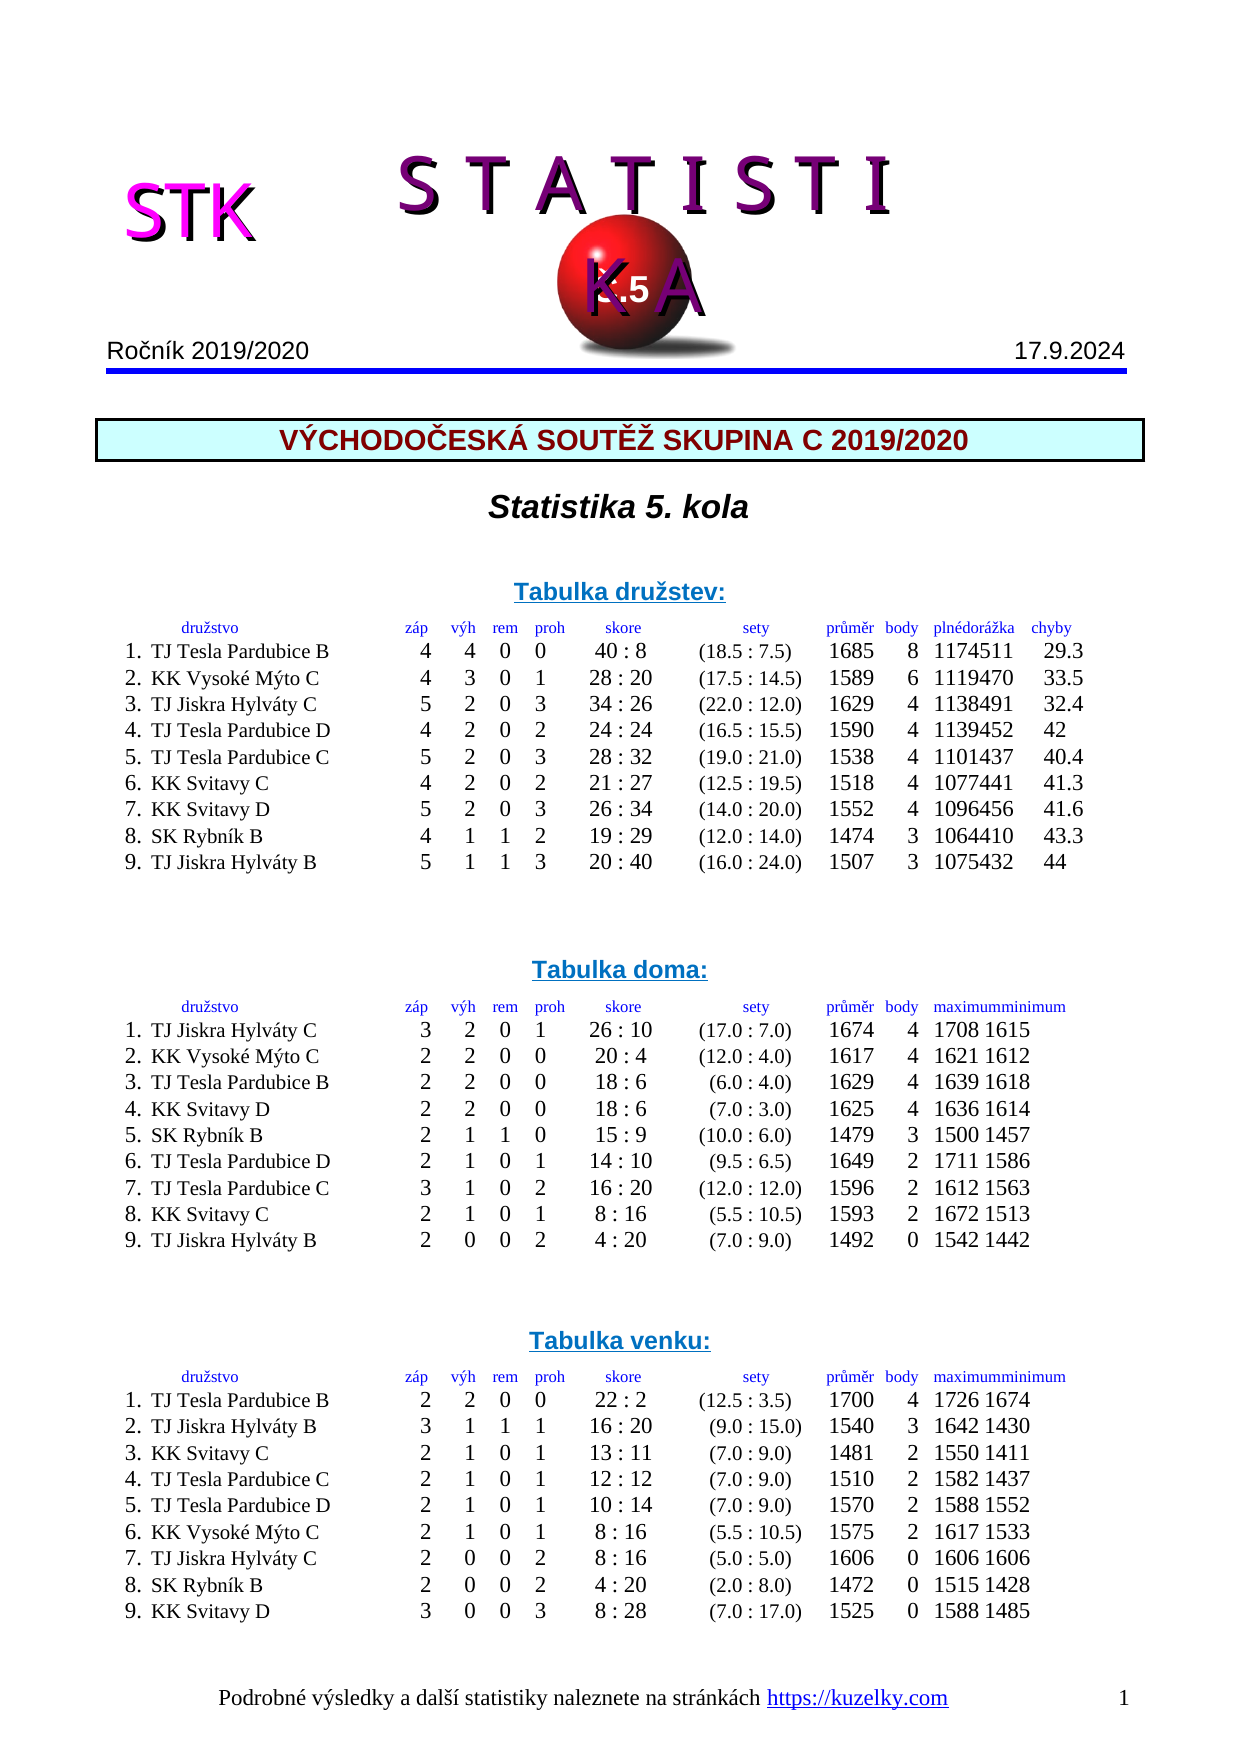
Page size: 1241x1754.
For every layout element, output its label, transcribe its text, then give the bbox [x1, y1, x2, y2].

text 8. SK Rybník B 4 1 1 2 19 : 29 (12.0 : 14.0) 1474 3 1064 410 43.3 [106, 822, 1134, 848]
text Tabulka družstev: [94, 577, 1145, 606]
text 2. KK Vysoké Mýto C 2 2 0 0 20 : 4 (12.0 : 4.0) 1617 4 1621 1612 [106, 1042, 1134, 1068]
text 5. SK Rybník B 2 1 1 0 15 : 9 (10.0 : 6.0) 1479 3 1500 1457 [106, 1121, 1134, 1147]
text 1. TJ Tesla Pardubice B 2 2 0 0 22 : 2 (12.5 : 3.5) 1700 4 1726 1674 [106, 1386, 1134, 1412]
text Ročník 2019/2020 17.9.2024 [106, 336, 1134, 365]
text 5. TJ Tesla Pardubice D 2 1 0 1 10 : 14 (7.0 : 9.0) 1570 2 1588 1552 [106, 1492, 1134, 1518]
text 3. KK Svitavy C 2 1 0 1 13 : 11 (7.0 : 9.0) 1481 2 1550 1411 [106, 1439, 1134, 1465]
text 3. TJ Tesla Pardubice B 2 2 0 0 18 : 6 (6.0 : 4.0) 1629 4 1639 1618 [106, 1068, 1134, 1095]
text družstvo záp výh rem proh skore sety průměr body maximum minimum [106, 1367, 1134, 1386]
text 5. TJ Tesla Pardubice C 5 2 0 3 28 : 32 (19.0 : 21.0) 1538 4 1101 437 40.4 [106, 743, 1134, 769]
text 4. TJ Tesla Pardubice D 4 2 0 2 24 : 24 (16.5 : 15.5) 1590 4 1139 452 42 [106, 716, 1134, 743]
text Tabulka doma: [94, 955, 1145, 984]
text Tabulka venku: [94, 1326, 1145, 1354]
text 3. TJ Jiskra Hylváty C 5 2 0 3 34 : 26 (22.0 : 12.0) 1629 4 1138 491 32.4 [106, 690, 1134, 716]
text 2. KK Vysoké Mýto C 4 3 0 1 28 : 20 (17.5 : 14.5) 1589 6 1119 470 33.5 [106, 664, 1134, 690]
text družstvo záp výh rem proh skore sety průměr body maximum minimum [106, 996, 1134, 1016]
text 8. KK Svitavy C 2 1 0 1 8 : 16 (5.5 : 10.5) 1593 2 1672 1513 [106, 1200, 1134, 1226]
text 8. SK Rybník B 2 0 0 2 4 : 20 (2.0 : 8.0) 1472 0 1515 1428 [106, 1571, 1134, 1597]
text 9. TJ Jiskra Hylváty B 2 0 0 2 4 : 20 (7.0 : 9.0) 1492 0 1542 1442 [106, 1226, 1134, 1253]
text 4. TJ Tesla Pardubice C 2 1 0 1 12 : 12 (7.0 : 9.0) 1510 2 1582 1437 [106, 1465, 1134, 1492]
text 7. TJ Tesla Pardubice C 3 1 0 2 16 : 20 (12.0 : 12.0) 1596 2 1612 1563 [106, 1174, 1134, 1200]
subtitle Východočeská soutěž skupina C 2019/2020 [98, 421, 1142, 459]
text 9. TJ Jiskra Hylváty B 5 1 1 3 20 : 40 (16.0 : 24.0) 1507 3 1075 432 44 [106, 848, 1134, 874]
text Č.5 [687, 267, 1134, 310]
text 6. KK Vysoké Mýto C 2 1 0 1 8 : 16 (5.5 : 10.5) 1575 2 1617 1533 [106, 1518, 1134, 1544]
text 1. TJ Tesla Pardubice B 4 4 0 0 40 : 8 (18.5 : 7.5) 1685 8 1174 511 29.3 [106, 637, 1134, 664]
text 9. KK Svitavy D 3 0 0 3 8 : 28 (7.0 : 17.0) 1525 0 1588 1485 [106, 1597, 1134, 1623]
text Č.5 [106, 267, 587, 310]
text družstvo záp výh rem proh skore sety průměr body plné dorážka chyby [106, 618, 1134, 637]
text 1. TJ Jiskra Hylváty C 3 2 0 1 26 : 10 (17.0 : 7.0) 1674 4 1708 1615 [106, 1016, 1134, 1042]
text 6. KK Svitavy C 4 2 0 2 21 : 27 (12.5 : 19.5) 1518 4 1077 441 41.3 [106, 769, 1134, 796]
text 4. KK Svitavy D 2 2 0 0 18 : 6 (7.0 : 3.0) 1625 4 1636 1614 [106, 1095, 1134, 1121]
text Statistika 5. kola [106, 487, 1134, 526]
text 7. TJ Jiskra Hylváty C 2 0 0 2 8 : 16 (5.0 : 5.0) 1606 0 1606 1606 [106, 1544, 1134, 1571]
text Č.5 [609, 267, 671, 310]
text 7. KK Svitavy D 5 2 0 3 26 : 34 (14.0 : 20.0) 1552 4 1096 456 41.6 [106, 796, 1134, 822]
text 2. TJ Jiskra Hylváty B 3 1 1 1 16 : 20 (9.0 : 15.0) 1540 3 1642 1430 [106, 1412, 1134, 1439]
text 6. TJ Tesla Pardubice D 2 1 0 1 14 : 10 (9.5 : 6.5) 1649 2 1711 1586 [106, 1147, 1134, 1174]
